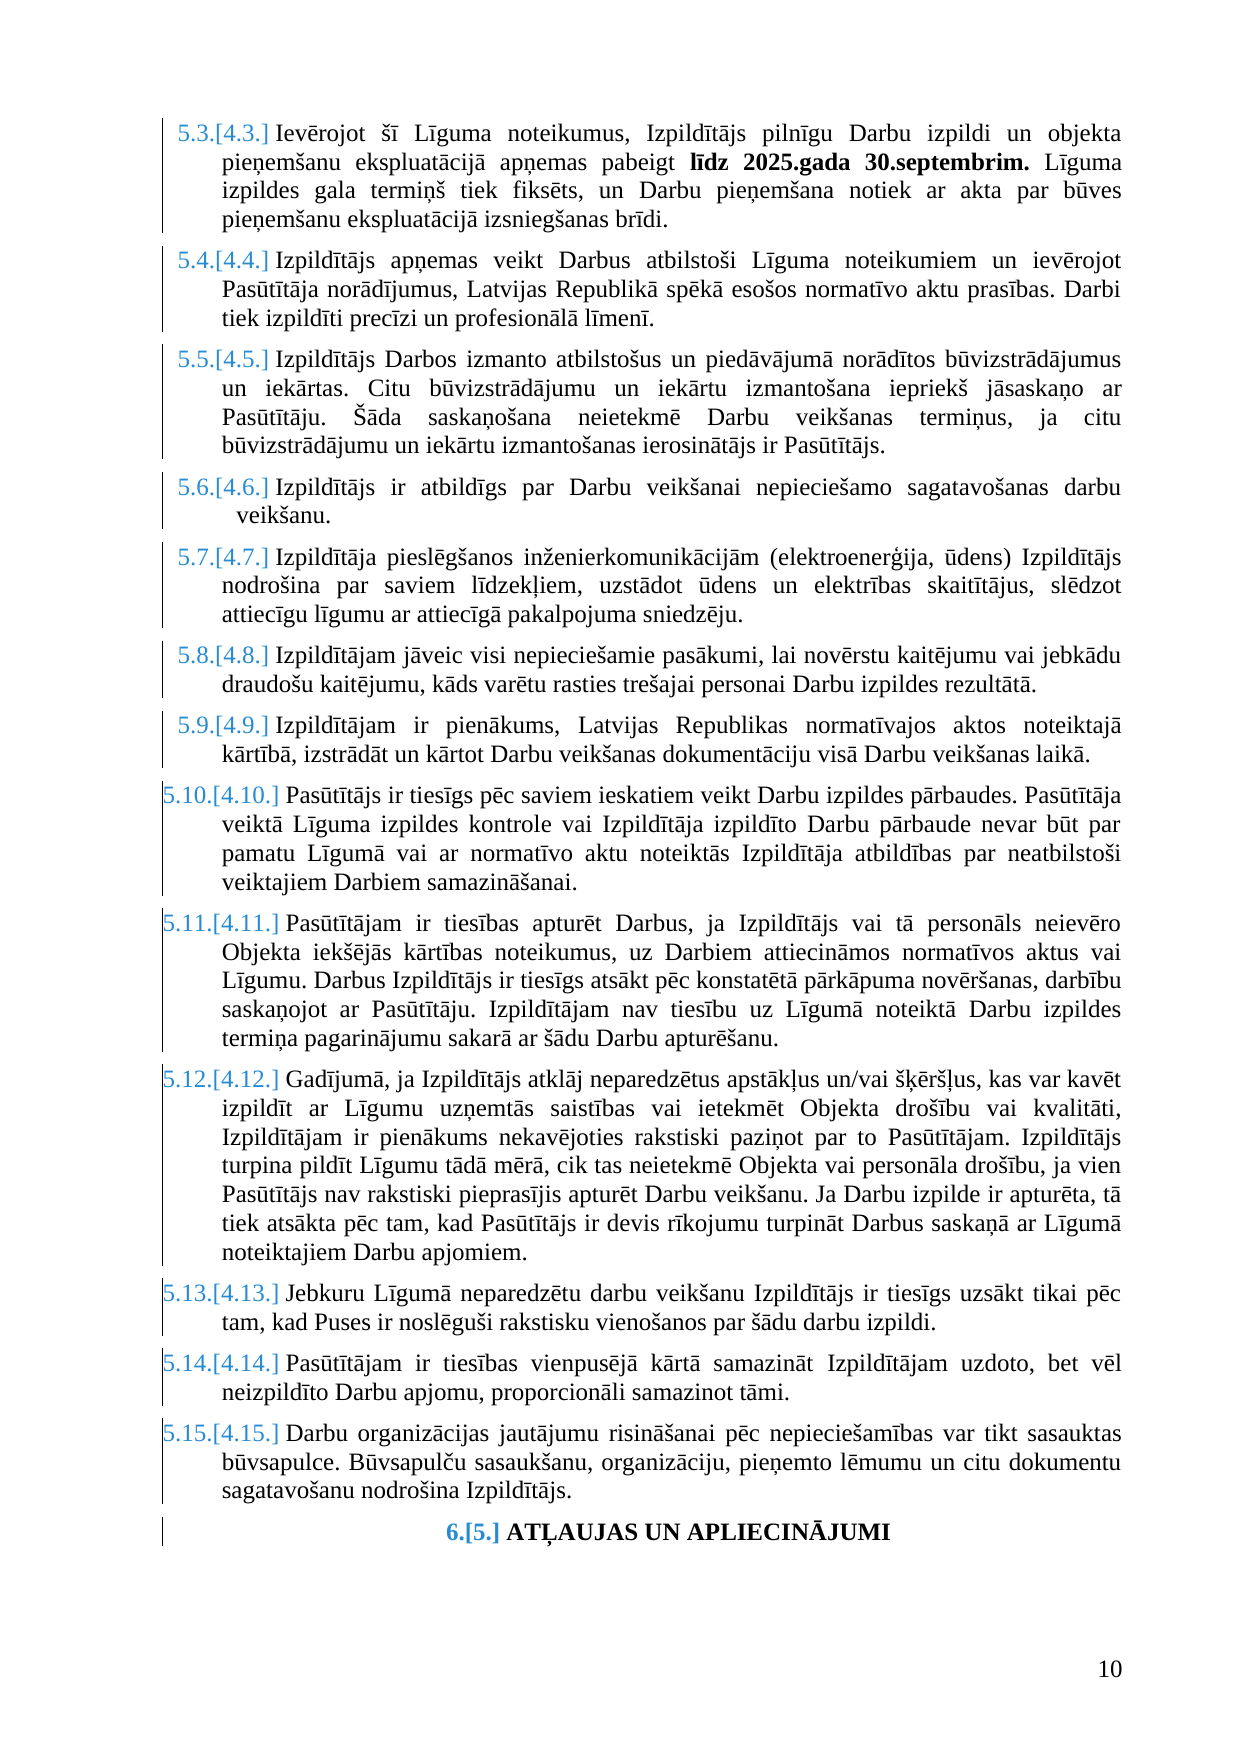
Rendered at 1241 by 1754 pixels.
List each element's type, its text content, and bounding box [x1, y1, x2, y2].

list Izpildītājam jāveic visi nepieciešamie pasākumi, lai novērstu kaitējumu vai jebkādu draudošu kaitējumu, kāds varētu rasties trešajai personai Darbu izpildes rezultātā. [177, 641, 1122, 698]
list Izpildītājs apņemas veikt Darbus atbilstoši Līguma noteikumiem un ievērojot Pasūtītāja norādījumus, Latvijas Republikā spēkā esošos normatīvo aktu prasības. Darbi tiek izpildīti precīzi un profesionālā līmenī. [177, 246, 1122, 332]
list Ievērojot šī Līguma noteikumus, Izpildītājs pilnīgu Darbu izpildi un objekta pieņemšanu ekspluatācijā apņemas pabeigt līdz 2025.gada 30.septembrim. Līguma izpildes gala termiņš tiek fiksēts, un Darbu pieņemšana notiek ar akta par būves pieņemšanu ekspluatācijā izsniegšanas brīdi. [177, 118, 1122, 233]
list Pasūtītājam ir tiesības apturēt Darbus, ja Izpildītājs vai tā personāls neievēro Objekta iekšējās kārtības noteikumus, uz Darbiem attiecināmos normatīvos aktus vai Līgumu. Darbus Izpildītājs ir tiesīgs atsākt pēc konstatētā pārkāpuma novēršanas, darbību saskaņojot ar Pasūtītāju. Izpildītājam nav tiesību uz Līgumā noteiktā Darbu izpildes termiņa pagarinājumu sakarā ar šādu Darbu apturēšanu. [163, 908, 1122, 1052]
list Gadījumā, ja Izpildītājs atklāj neparedzētus apstākļus un/vai šķēršļus, kas var kavēt izpildīt ar Līgumu uzņemtās saistības vai ietekmēt Objekta drošību vai kvalitāti, Izpildītājam ir pienākums nekavējoties rakstiski paziņot par to Pasūtītājam. Izpildītājs turpina pildīt Līgumu tādā mērā, cik tas neietekmē Objekta vai personāla drošību, ja vien Pasūtītājs nav rakstiski pieprasījis apturēt Darbu veikšanu. Ja Darbu izpilde ir apturēta, tā tiek atsākta pēc tam, kad Pasūtītājs ir devis rīkojumu turpināt Darbus saskaņā ar Līgumā noteiktajiem Darbu apjomiem. [163, 1064, 1122, 1266]
list Jebkuru Līgumā neparedzētu darbu veikšanu Izpildītājs ir tiesīgs uzsākt tikai pēc tam, kad Puses ir noslēguši rakstisku vienošanos par šādu darbu izpildi. [163, 1278, 1122, 1336]
list Darbu organizācijas jautājumu risināšanai pēc nepieciešamības var tikt sasauktas būvsapulce. Būvsapulču sasaukšanu, organizāciju, pieņemto lēmumu un citu dokumentu sagatavošanu nodrošina Izpildītājs. [163, 1418, 1122, 1504]
list Izpildītājs ir atbildīgs par Darbu veikšanai nepieciešamo sagatavošanas darbu veikšanu. [177, 472, 1122, 529]
list Pasūtītājs ir tiesīgs pēc saviem ieskatiem veikt Darbu izpildes pārbaudes. Pasūtītāja veiktā Līguma izpildes kontrole vai Izpildītāja izpildīto Darbu pārbaude nevar būt par pamatu Līgumā vai ar normatīvo aktu noteiktās Izpildītāja atbildības par neatbilstoši veiktajiem Darbiem samazināšanai. [163, 781, 1122, 896]
list ATĻAUJAS UN APLIECINĀJUMI [214, 1517, 1122, 1546]
list Izpildītājam ir pienākums, Latvijas Republikas normatīvajos aktos noteiktajā kārtībā, izstrādāt un kārtot Darbu veikšanas dokumentāciju visā Darbu veikšanas laikā. [177, 711, 1122, 768]
list Izpildītāja pieslēgšanos inženierkomunikācijām (elektroenerģija, ūdens) Izpildītājs nodrošina par saviem līdzekļiem, uzstādot ūdens un elektrības skaitītājus, slēdzot attiecīgu līgumu ar attiecīgā pakalpojuma sniedzēju. [177, 542, 1122, 628]
list Pasūtītājam ir tiesības vienpusējā kārtā samazināt Izpildītājam uzdoto, bet vēl neizpildīto Darbu apjomu, proporcionāli samazinot tāmi. [163, 1348, 1122, 1406]
list Izpildītājs Darbos izmanto atbilstošus un piedāvājumā norādītos būvizstrādājumus un iekārtas. Citu būvizstrādājumu un iekārtu izmantošana iepriekš jāsaskaņo ar Pasūtītāju. Šāda saskaņošana neietekmē Darbu veikšanas termiņus, ja citu būvizstrādājumu un iekārtu izmantošanas ierosinātājs ir Pasūtītājs. [177, 344, 1122, 459]
